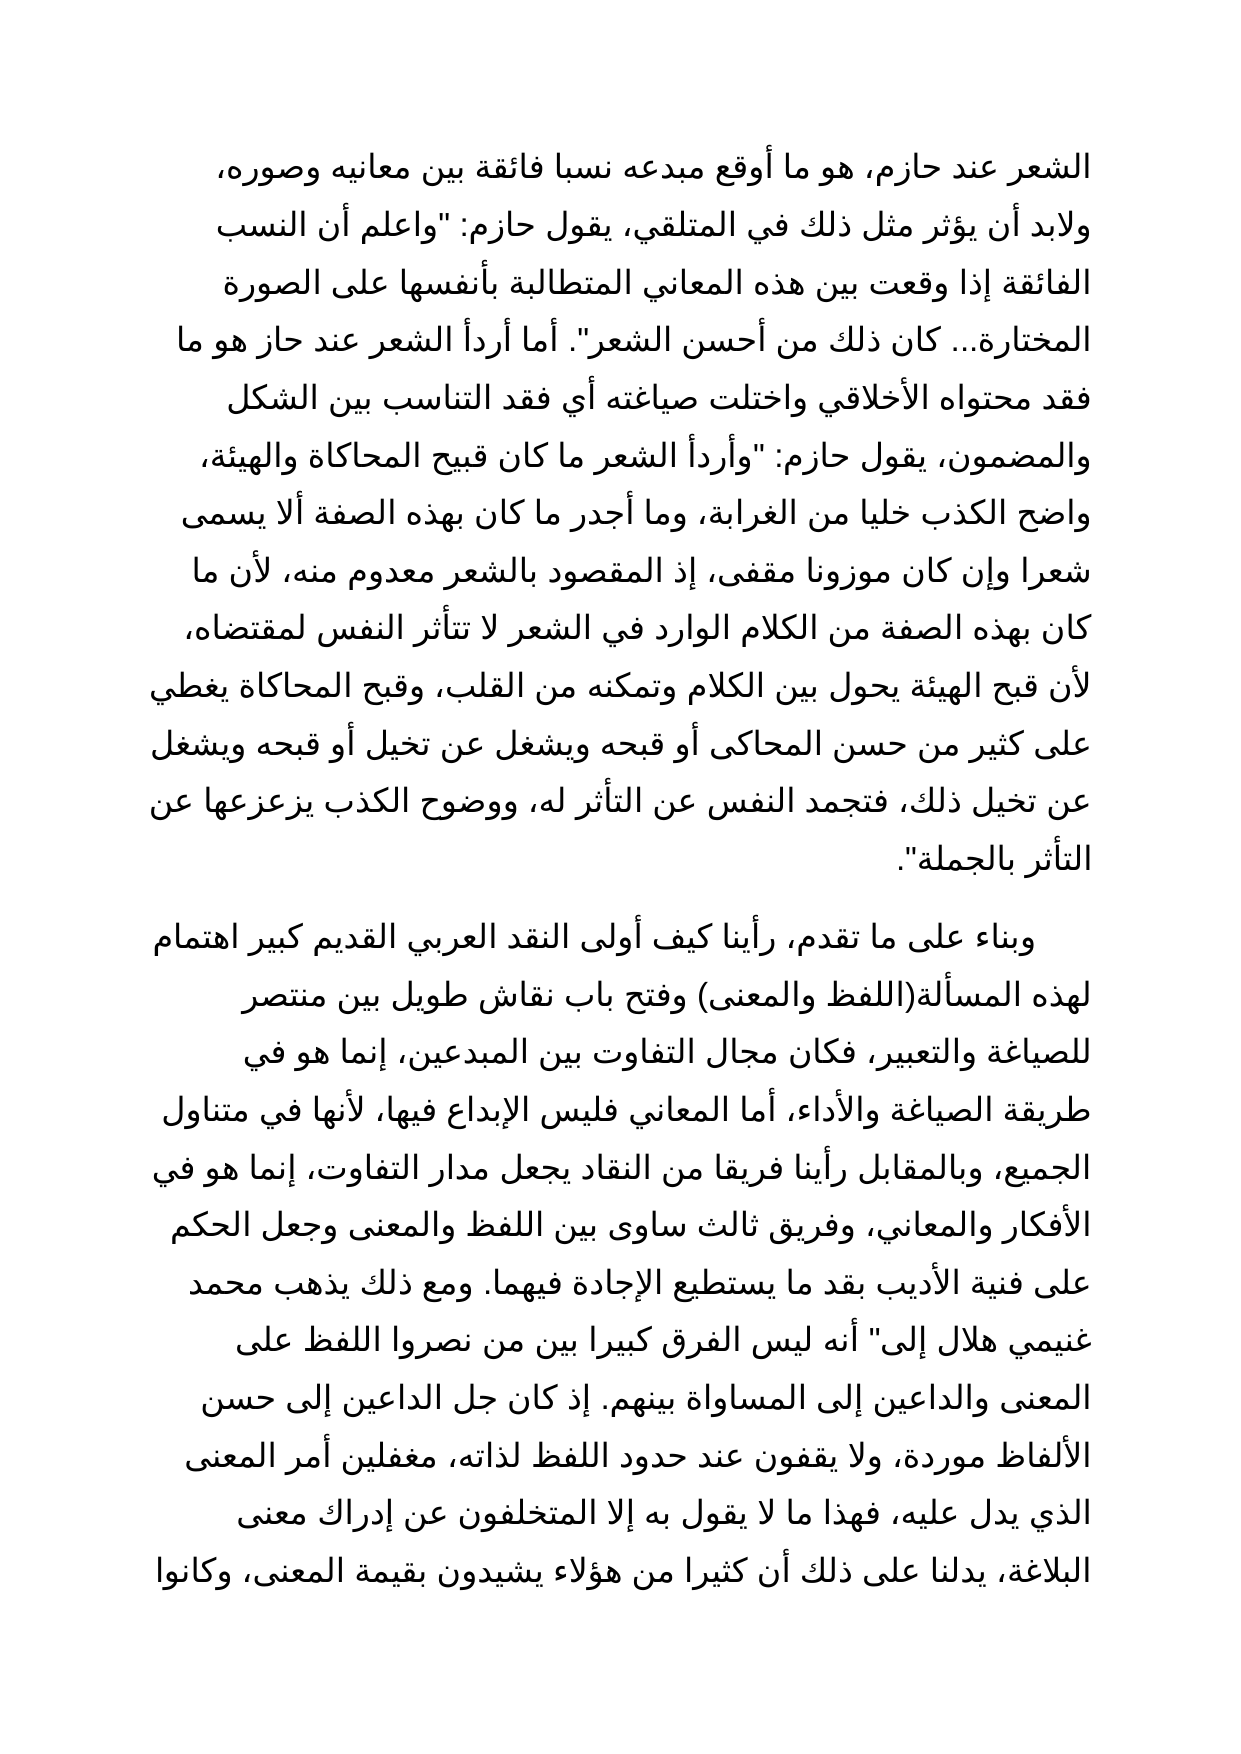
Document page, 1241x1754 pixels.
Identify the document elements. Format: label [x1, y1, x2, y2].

text [148, 917, 1093, 1589]
text [148, 148, 1093, 877]
